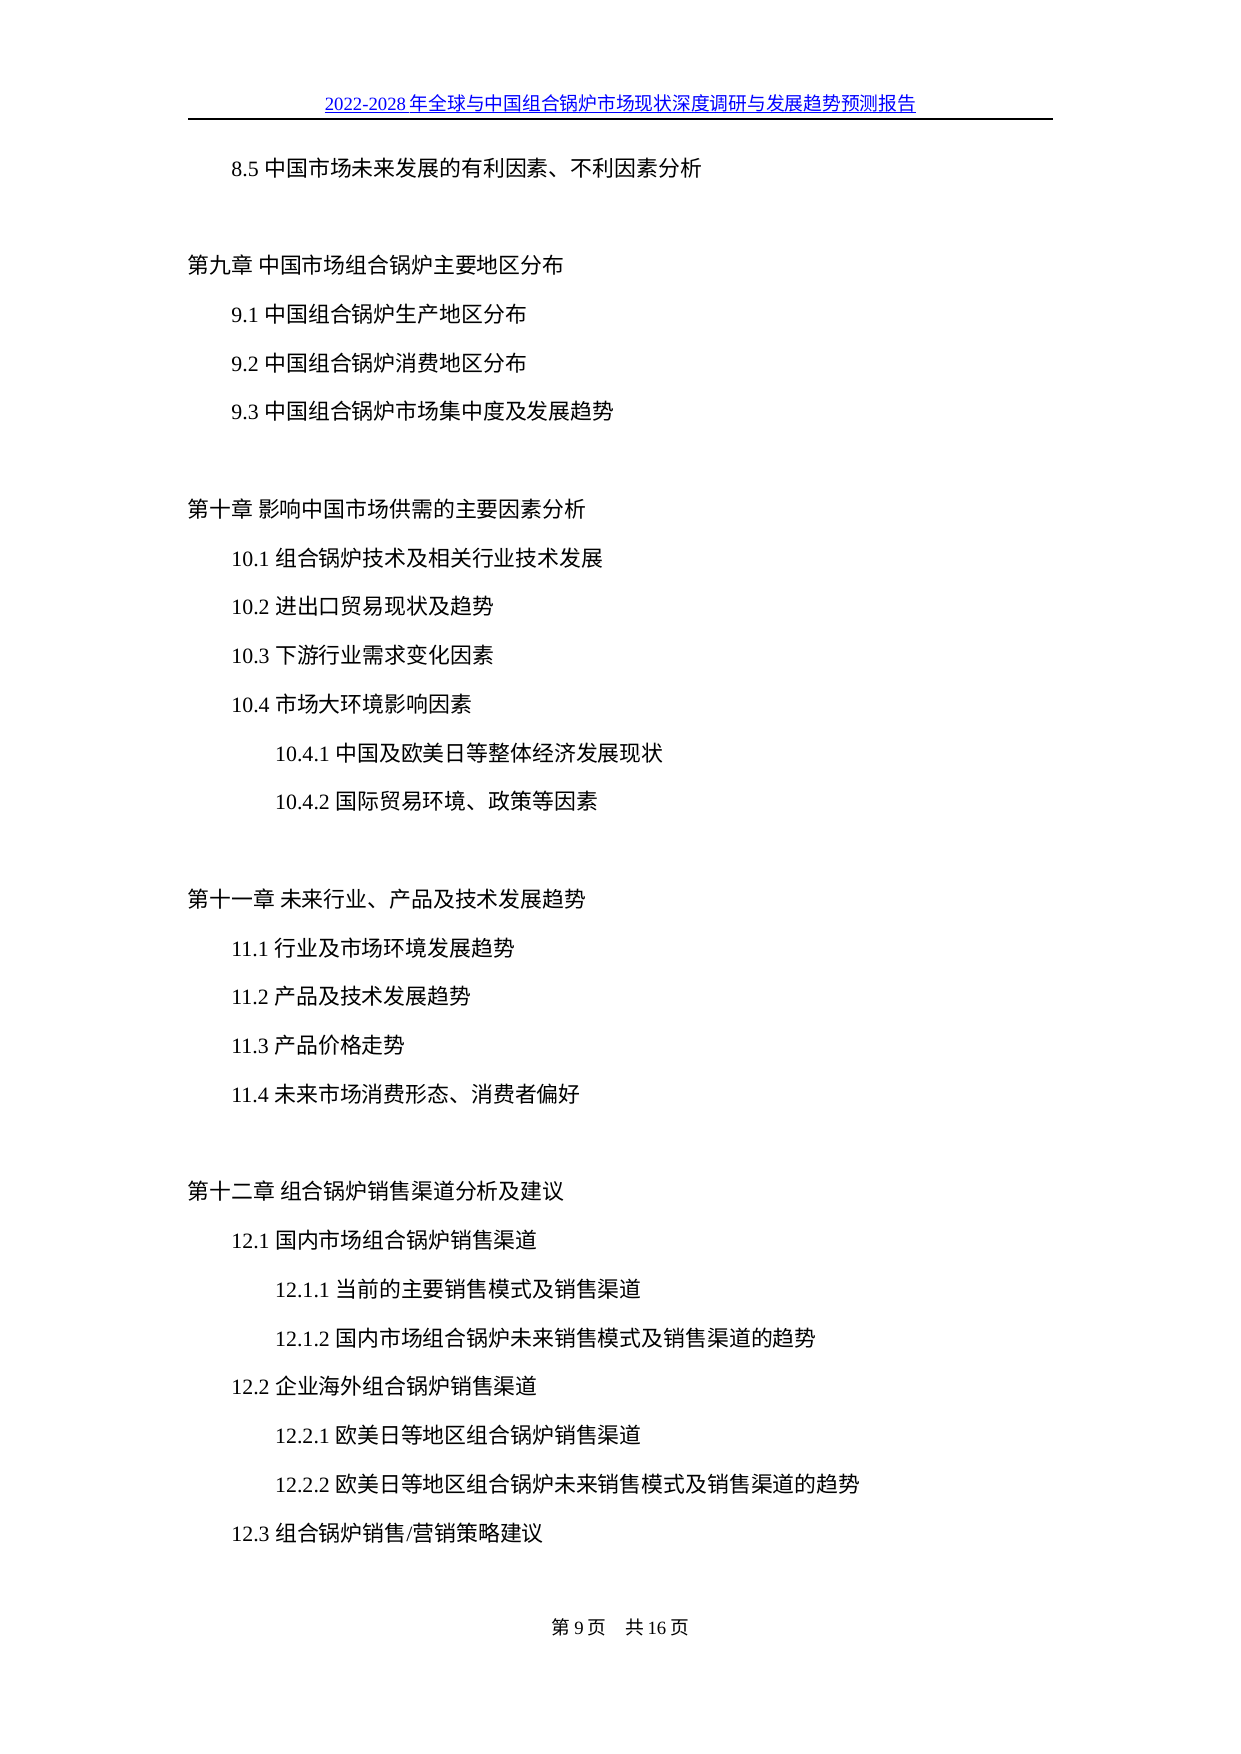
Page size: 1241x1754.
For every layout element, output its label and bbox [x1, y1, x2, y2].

text [187, 150, 1053, 1548]
